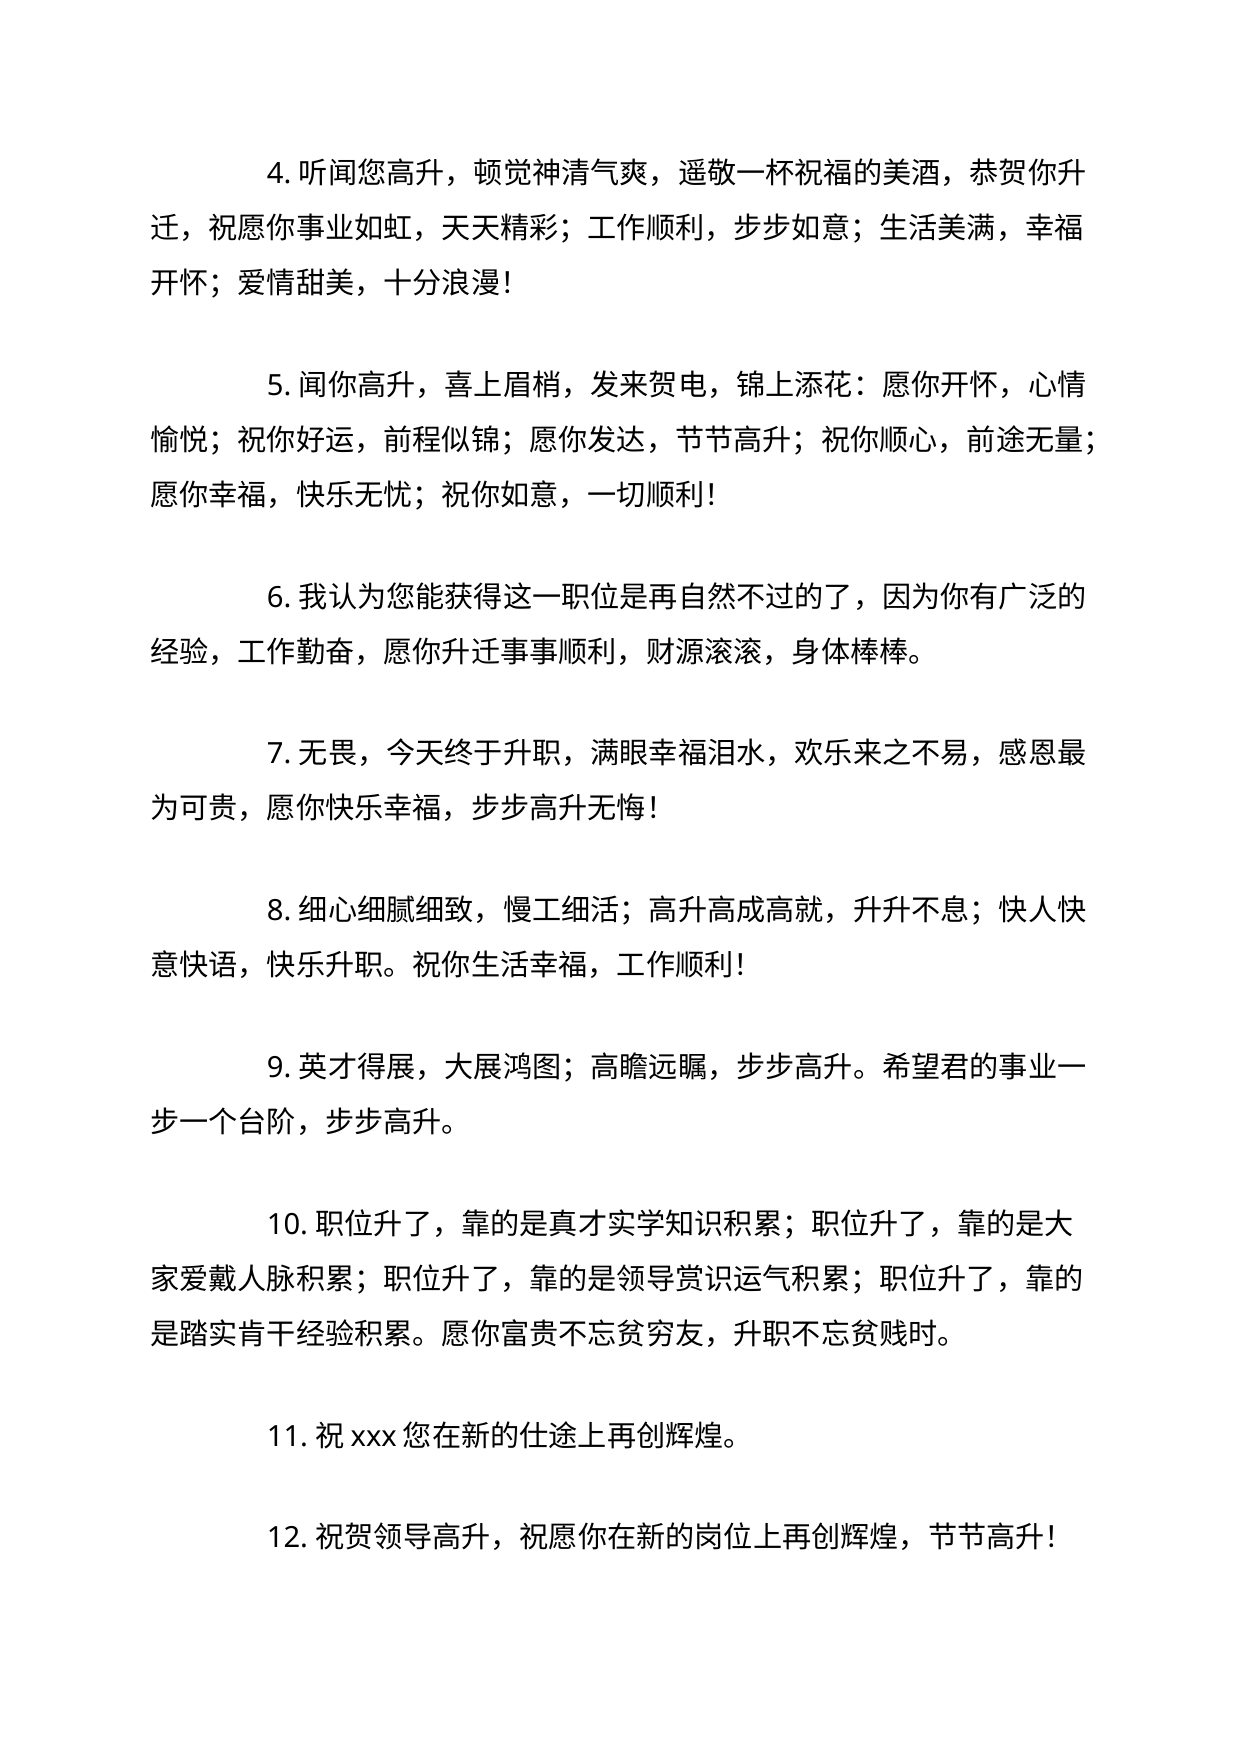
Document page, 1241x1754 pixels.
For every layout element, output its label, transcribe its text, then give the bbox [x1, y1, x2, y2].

text 11. 祝xxx您在新的仕途上再创辉煌。 [150, 1412, 1090, 1454]
text 9. 英才得展，大展鸿图；高瞻远瞩，步步高升。希望君的事业一步一个台阶，步步高升。 [150, 1044, 1090, 1141]
text 4. 听闻您高升，顿觉神清气爽，遥敬一杯祝福的美酒，恭贺你升迁，祝愿你事业如虹，天天精彩；工作顺利，步步如意；生活美满，幸福开怀；爱情甜美，十分浪漫！ [150, 150, 1090, 302]
text 7. 无畏，今天终于升职，满眼幸福泪水，欢乐来之不易，感恩最为可贵，愿你快乐幸福，步步高升无悔！ [150, 730, 1090, 827]
text 10. 职位升了，靠的是真才实学知识积累；职位升了，靠的是大家爱戴人脉积累；职位升了，靠的是领导赏识运气积累；职位升了，靠的是踏实肯干经验积累。愿你富贵不忘贫穷友，升职不忘贫贱时。 [150, 1200, 1090, 1353]
text 5. 闻你高升，喜上眉梢，发来贺电，锦上添花：愿你开怀，心情愉悦；祝你好运，前程似锦；愿你发达，节节高升；祝你顺心，前途无量；愿你幸福，快乐无忧；祝你如意，一切顺利！ [150, 362, 1090, 514]
text 6. 我认为您能获得这一职位是再自然不过的了，因为你有广泛的经验，工作勤奋，愿你升迁事事顺利，财源滚滚，身体棒棒。 [150, 573, 1090, 671]
text 8. 细心细腻细致，慢工细活；高升高成高就，升升不息；快人快意快语，快乐升职。祝你生活幸福，工作顺利！ [150, 887, 1090, 984]
text 12. 祝贺领导高升，祝愿你在新的岗位上再创辉煌，节节高升！ [150, 1514, 1090, 1556]
